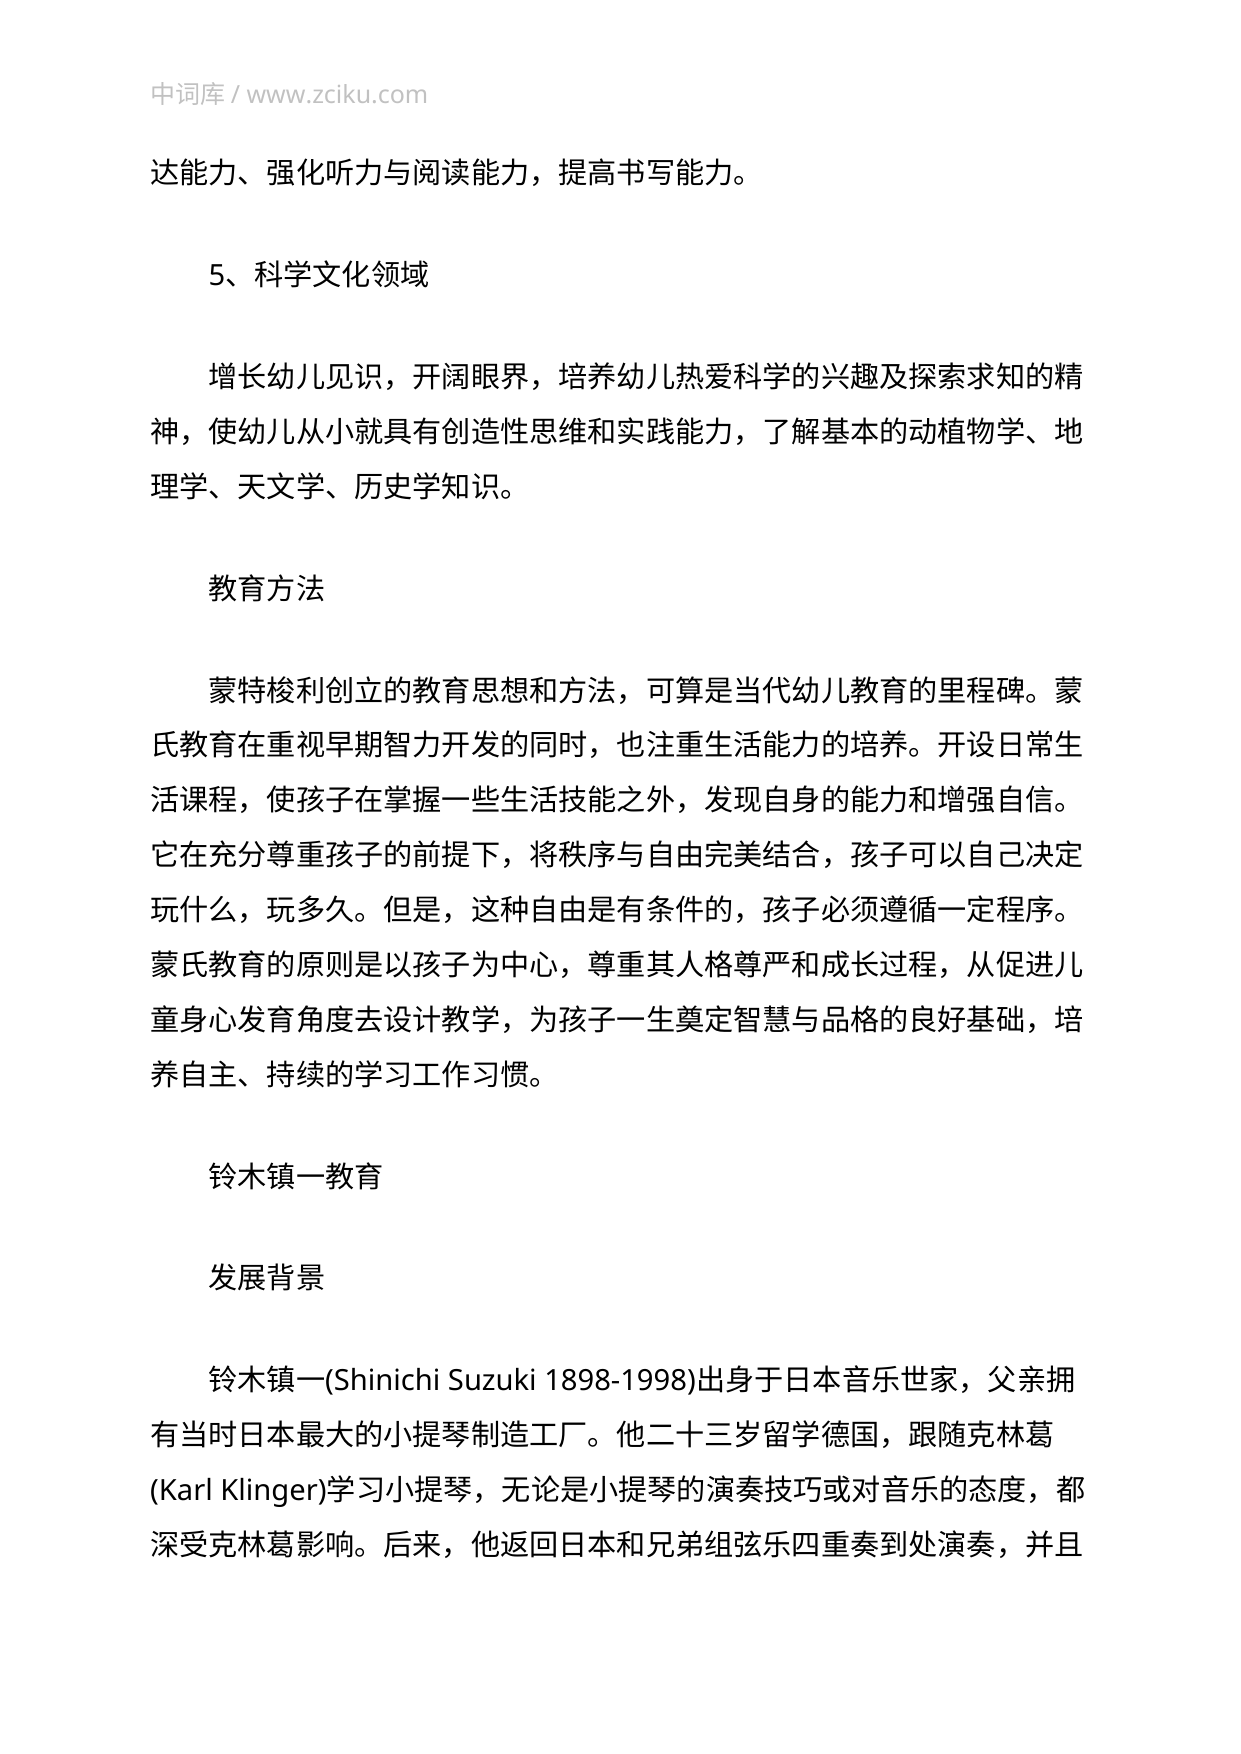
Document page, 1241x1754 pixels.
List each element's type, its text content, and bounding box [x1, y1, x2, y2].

text 蒙特梭利创立的教育思想和方法，可算是当代幼儿教育的里程碑。蒙氏教育在重视早期智力开发的同时，也注重生活能力的培养。开设日常生活课程，使孩子在掌握一些生活技能之外，发现自身的能力和增强自信。它在充分尊重孩子的前提下，将秩序与自由完美结合，孩子可以自己决定玩什么，玩多久。但是，这种自由是有条件的，孩子必须遵循一定程序。蒙氏教育的原则是以孩子为中心，尊重其人格尊严和成长过程，从促进儿童身心发育角度去设计教学，为孩子一生奠定智慧与品格的良好基础，培养自主、持续的学习工作习惯。 [150, 667, 1090, 1094]
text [150, 1357, 1090, 1564]
text 铃木镇一教育 [150, 1153, 1090, 1195]
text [150, 150, 1090, 192]
text 5、科学文化领域 [150, 252, 1090, 294]
text 增长幼儿见识，开阔眼界，培养幼儿热爱科学的兴趣及探索求知的精神，使幼儿从小就具有创造性思维和实践能力，了解基本的动植物学、地理学、天文学、历史学知识。 [150, 354, 1090, 506]
text 发展背景 [150, 1255, 1090, 1297]
text 教育方法 [150, 565, 1090, 608]
